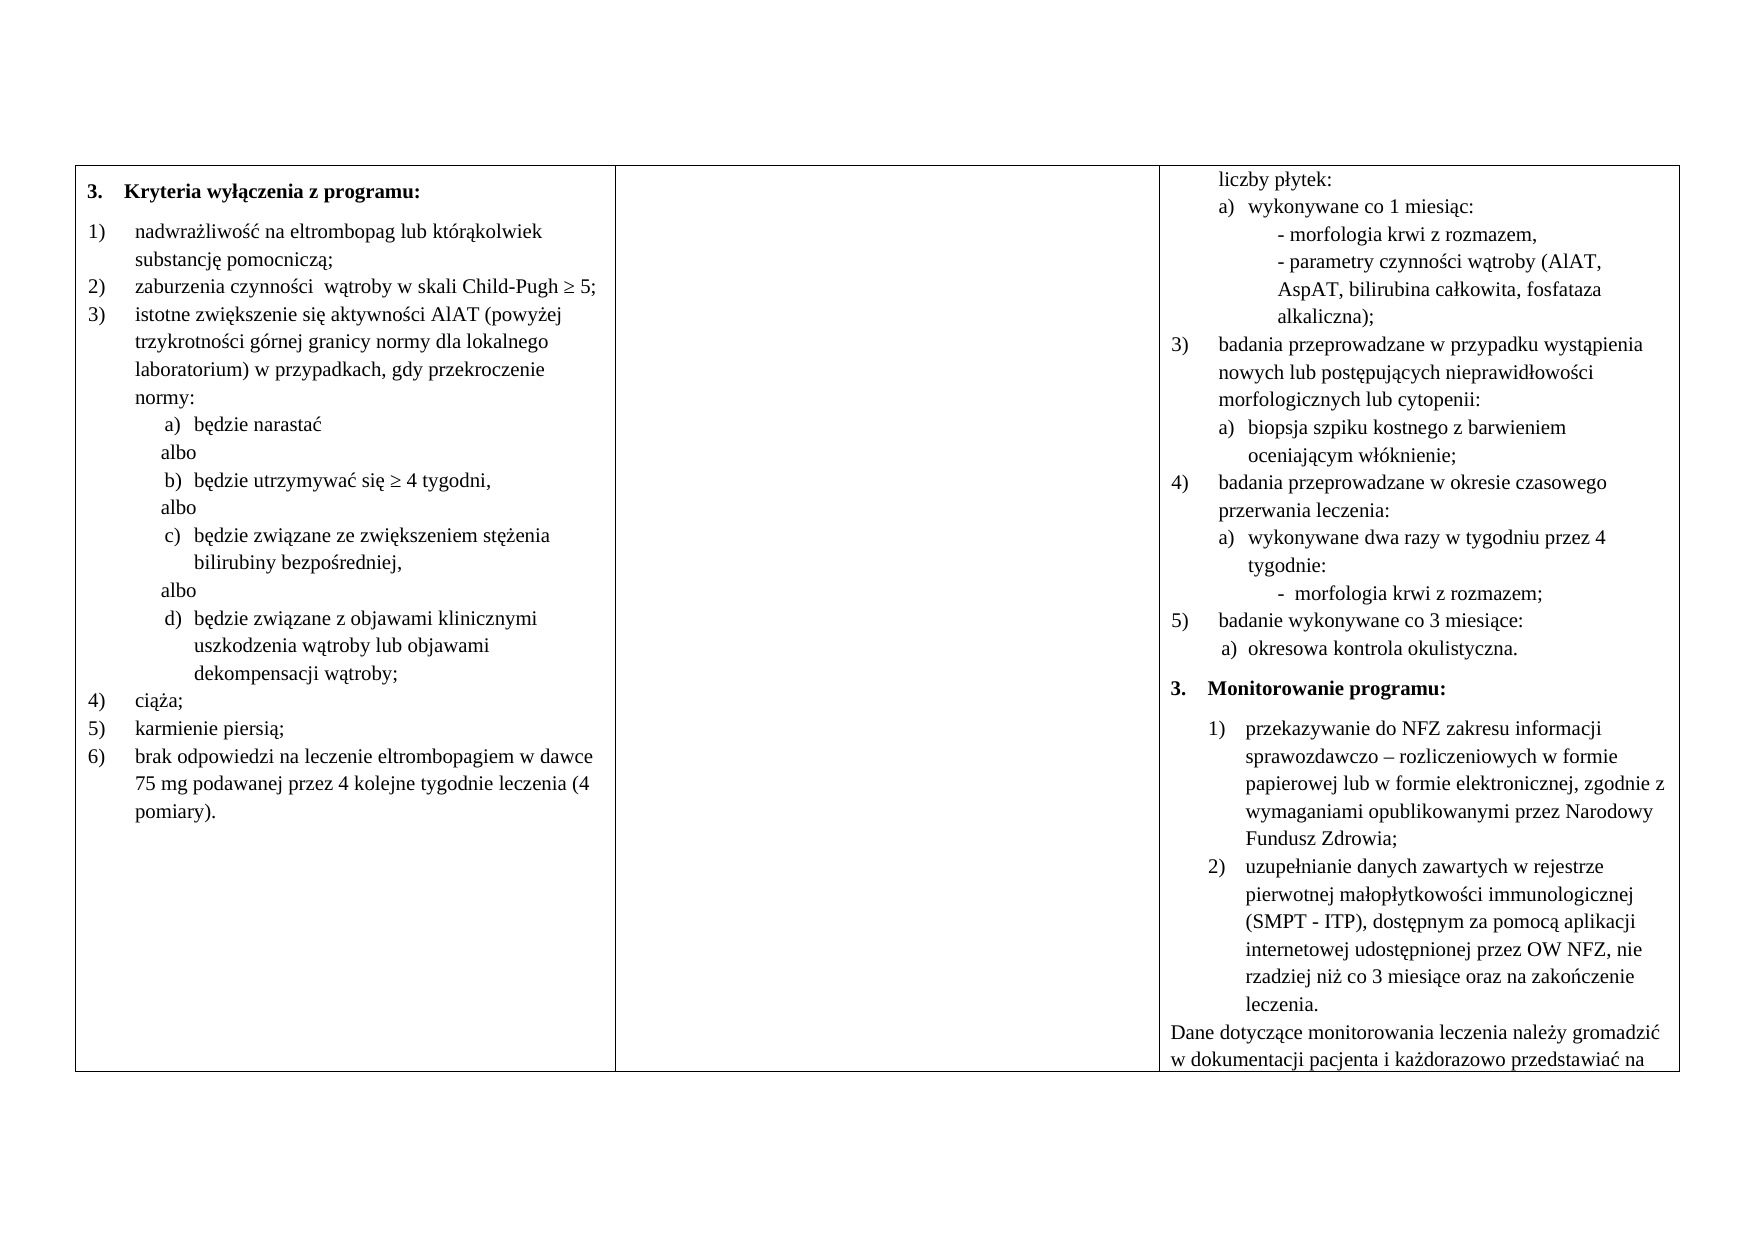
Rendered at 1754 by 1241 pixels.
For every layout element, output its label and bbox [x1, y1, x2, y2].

table_cell [76, 166, 615, 1071]
table_cell [616, 166, 1159, 1071]
table_cell [1160, 166, 1679, 1071]
